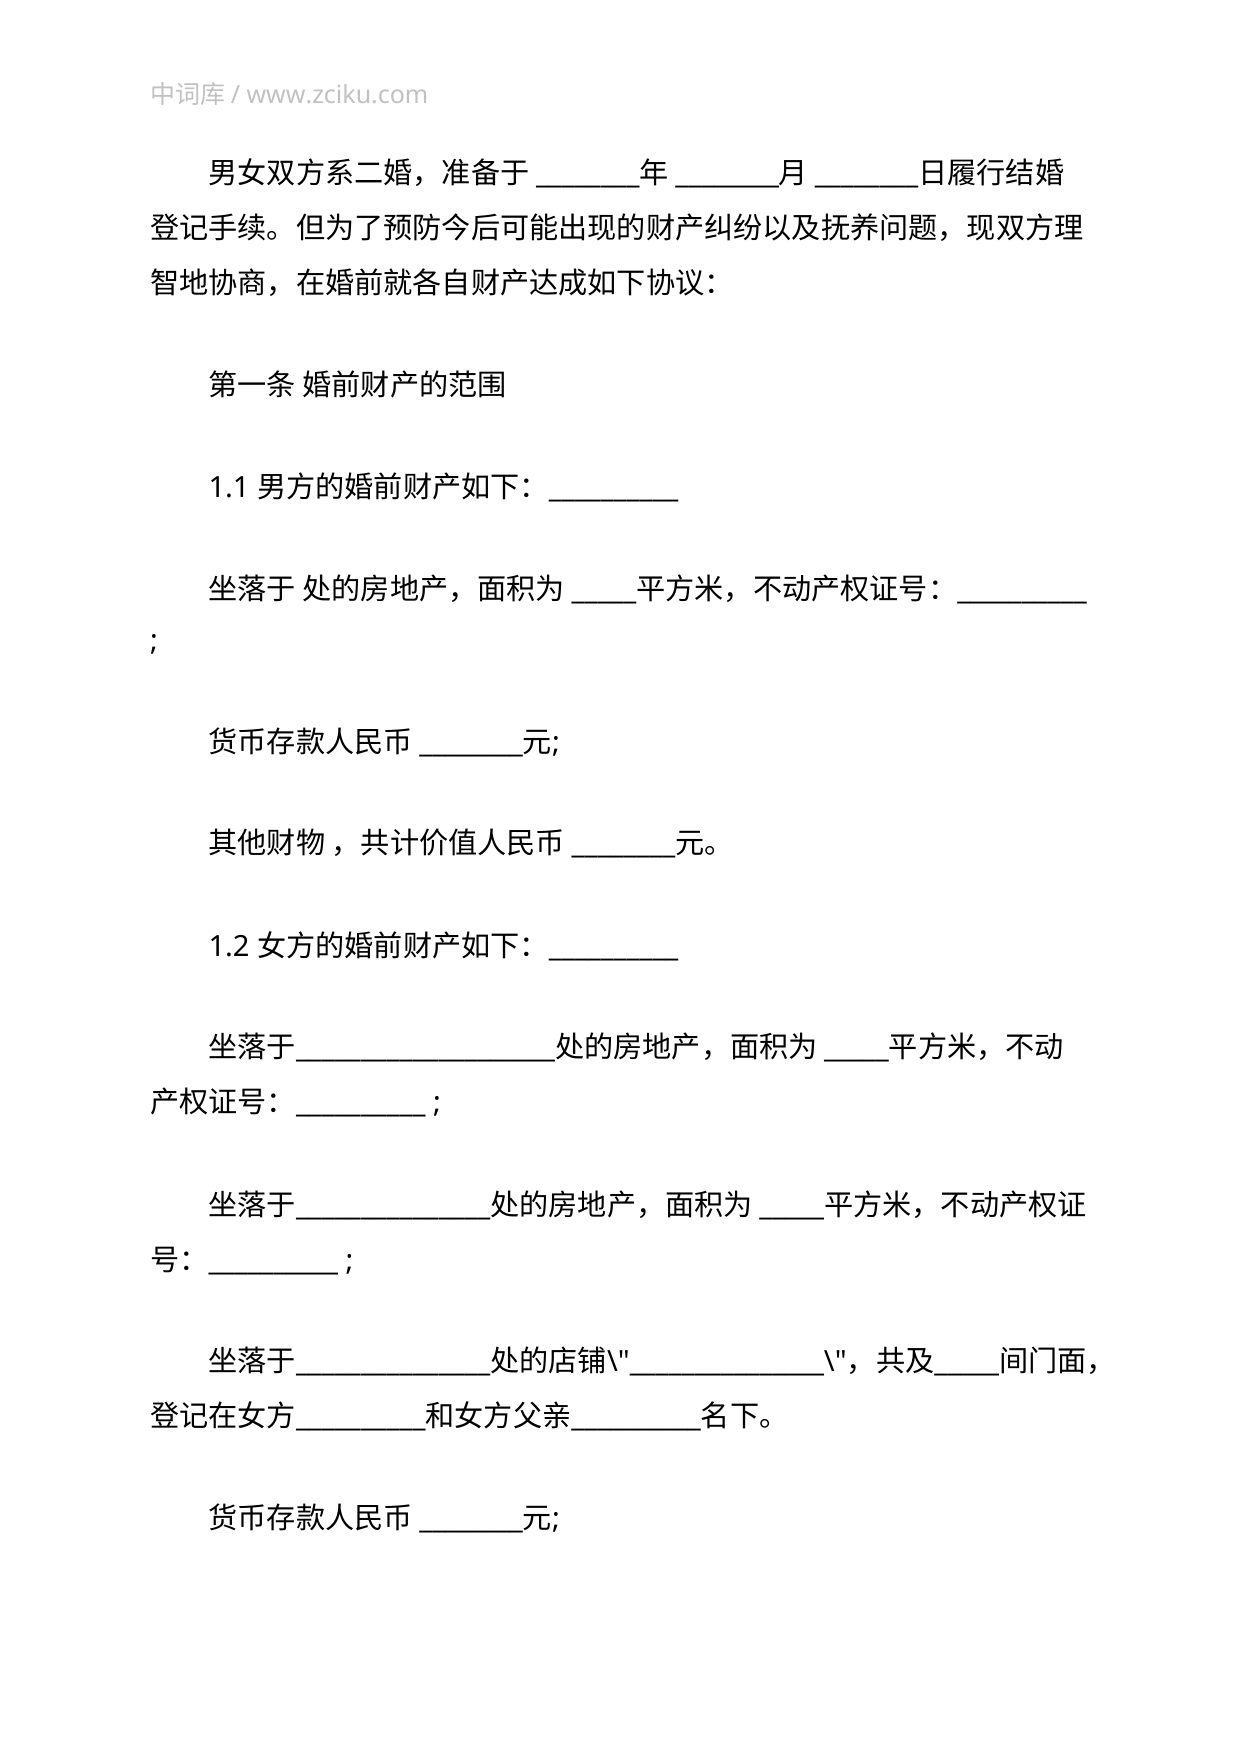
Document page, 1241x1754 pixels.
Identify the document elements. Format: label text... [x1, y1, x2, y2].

text 坐落于_______________处的店铺\"_______________\"，共及_____间门面，登记在女方__________和女方父亲__________名下。 [150, 1338, 1090, 1435]
text 1.2 女方的婚前财产如下：__________ [150, 922, 1090, 964]
text 货币存款人民币 ________元; [150, 718, 1090, 761]
text 坐落于 处的房地产，面积为 _____平方米，不动产权证号：__________ ; [150, 565, 1090, 659]
text 坐落于_______________处的房地产，面积为 _____平方米，不动产权证号：__________ ; [150, 1181, 1090, 1278]
text 坐落于____________________处的房地产，面积为 _____平方米，不动产权证号：__________ ; [150, 1024, 1090, 1121]
text 其他财物 ，共计价值人民币 ________元。 [150, 820, 1090, 862]
text 男女双方系二婚，准备于 ________年 ________月 ________日履行结婚登记手续。但为了预防今后可能出现的财产纠纷以及抚养问题，现双方理智地协商，在婚前就各自财产达成如下协议： [150, 150, 1090, 302]
text 1.1 男方的婚前财产如下：__________ [150, 463, 1090, 506]
text 货币存款人民币 ________元; [150, 1495, 1090, 1537]
text 第一条 婚前财产的范围 [150, 362, 1090, 404]
